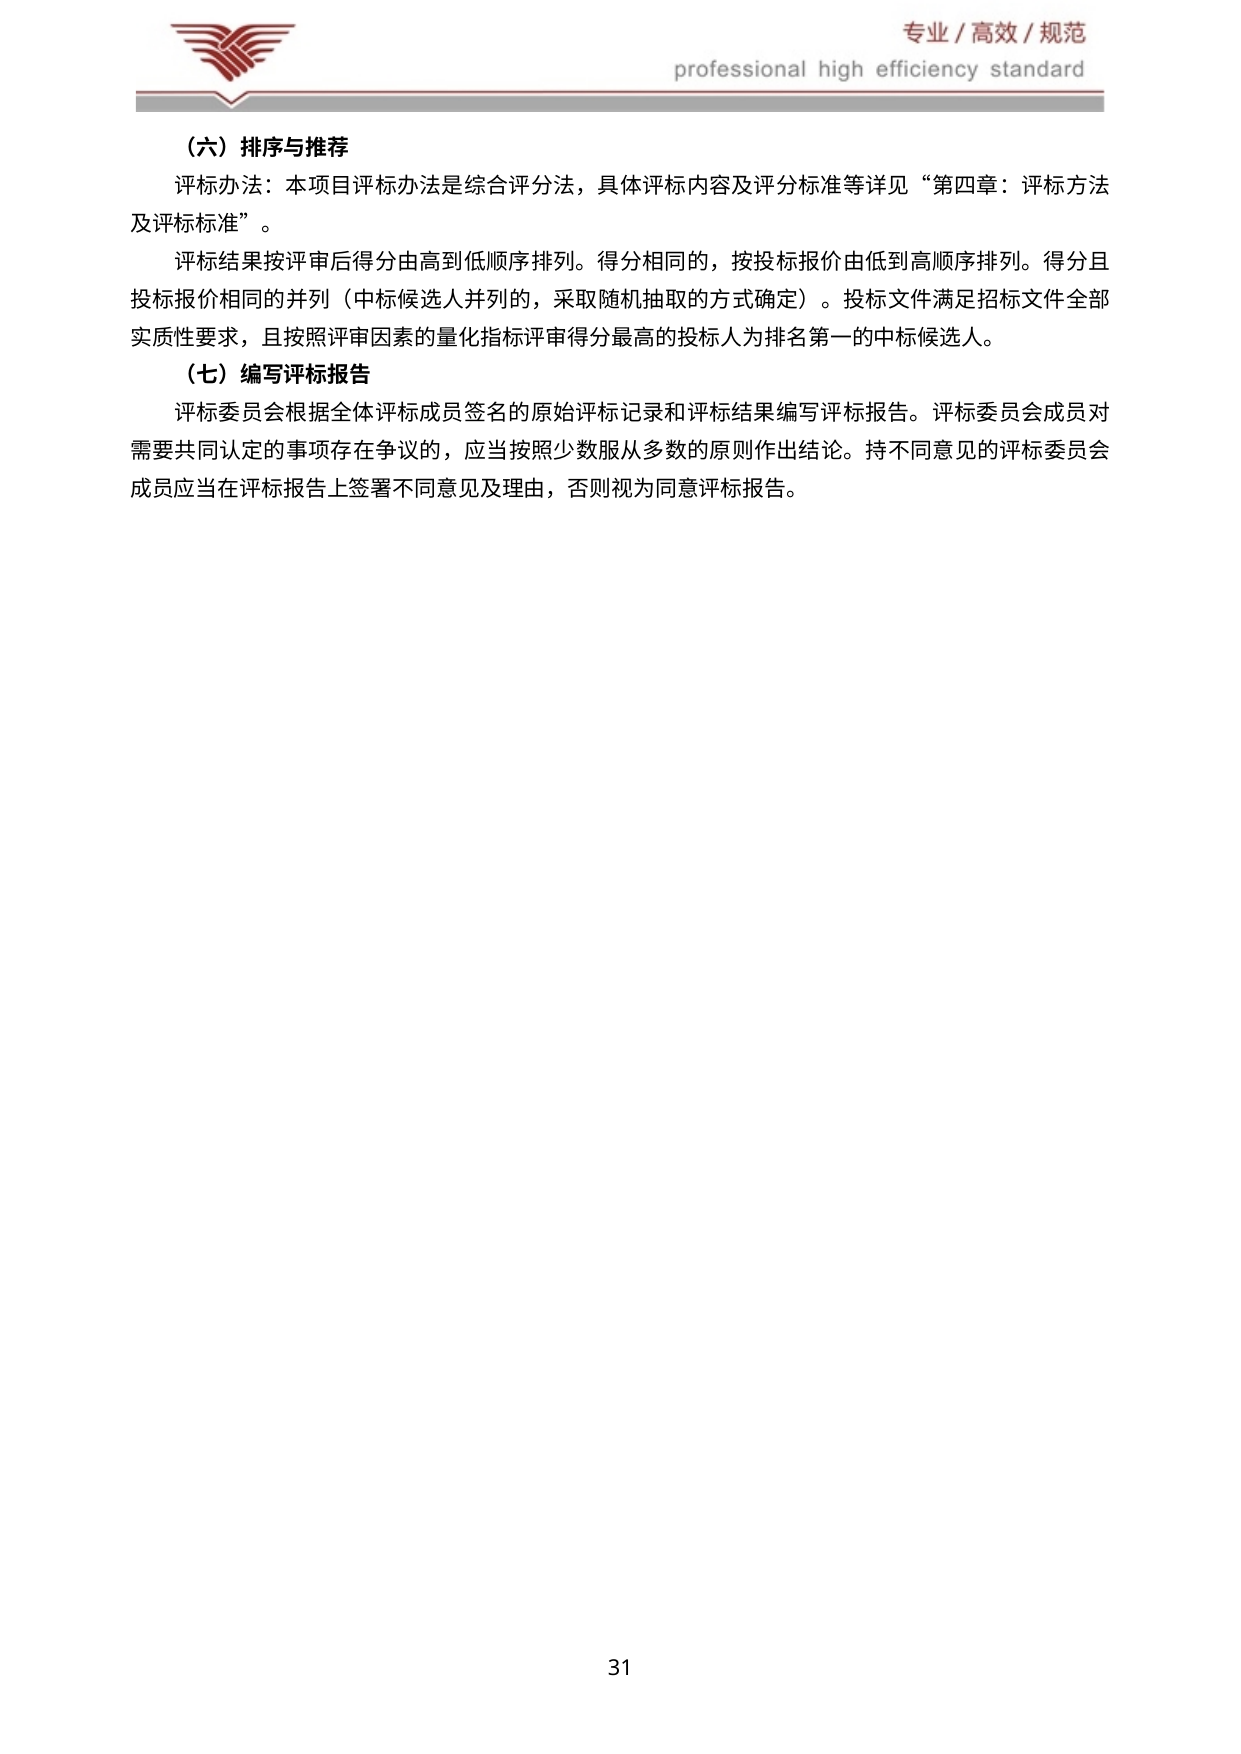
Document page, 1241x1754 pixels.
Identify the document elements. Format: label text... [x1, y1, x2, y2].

text 评标办法：本项目评标办法是综合评分法，具体评标内容及评分标准等详见“第四章：评标方法及评标标准”。 [130, 168, 1110, 237]
text 评标委员会根据全体评标成员签名的原始评标记录和评标结果编写评标报告。评标委员会成员对需要共同认定的事项存在争议的，应当按照少数服从多数的原则作出结论。持不同意见的评标委员会成员应当在评标报告上签署不同意见及理由，否则视为同意评标报告。 [130, 395, 1110, 503]
text （六）排序与推荐 [130, 130, 1110, 162]
text 评标结果按评审后得分由高到低顺序排列。得分相同的，按投标报价由低到高顺序排列。得分且投标报价相同的并列（中标候选人并列的，采取随机抽取的方式确定）。投标文件满足招标文件全部实质性要求，且按照评审因素的量化指标评审得分最高的投标人为排名第一的中标候选人。 [130, 244, 1110, 351]
picture [135, 0, 1105, 112]
text （七）编写评标报告 [130, 357, 1110, 389]
